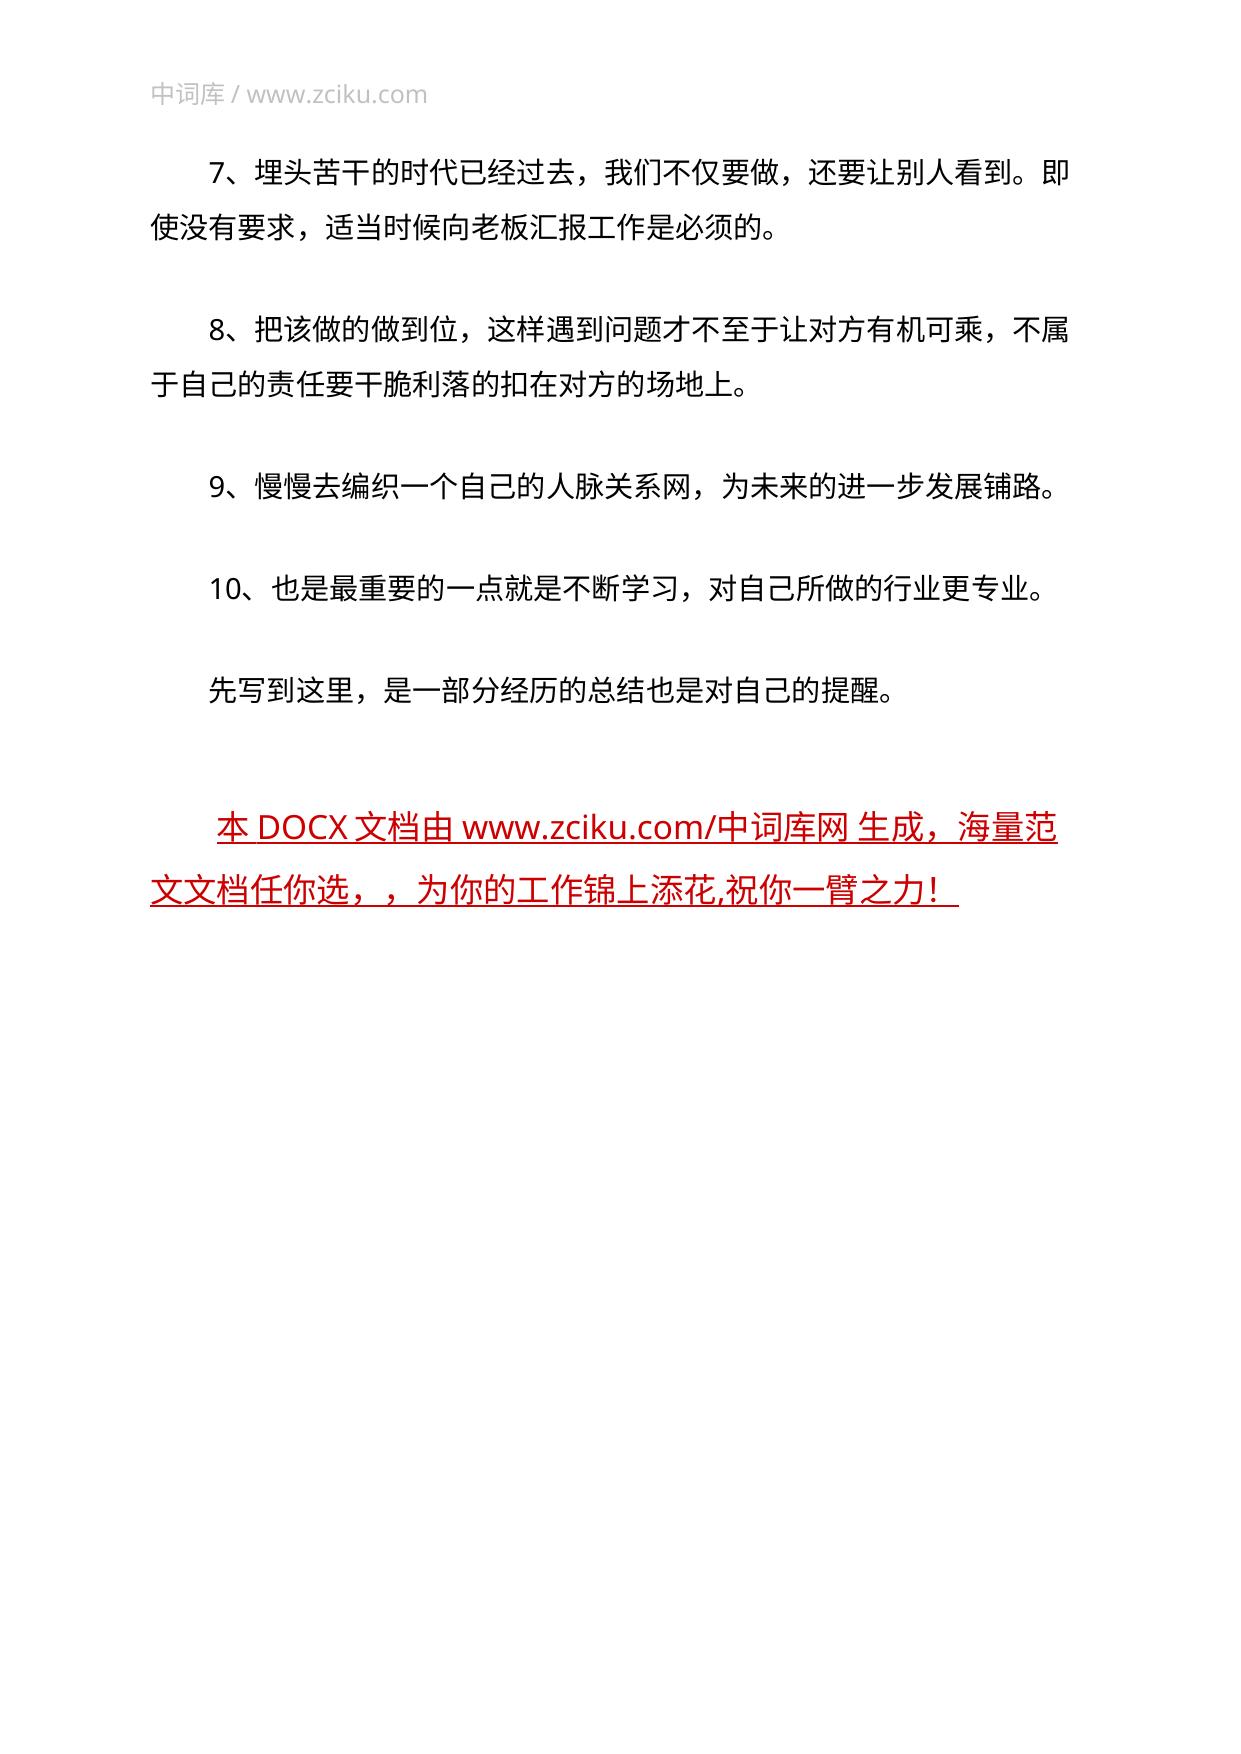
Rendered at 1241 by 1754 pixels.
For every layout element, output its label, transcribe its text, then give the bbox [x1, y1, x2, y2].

text 本DOCX文档由 www.zciku.com/中词库网 生成，海量范文文档任你选，，为你的工作锦上添花,祝你一臂之力！ [150, 801, 1090, 912]
text 8、把该做的做到位，这样遇到问题才不至于让对方有机可乘，不属于自己的责任要干脆利落的扣在对方的场地上。 [150, 307, 1090, 404]
text 10、也是最重要的一点就是不断学习，对自己所做的行业更专业。 [150, 566, 1090, 608]
text 9、慢慢去编织一个自己的人脉关系网，为未来的进一步发展铺路。 [150, 463, 1090, 506]
text 先写到这里，是一部分经历的总结也是对自己的提醒。 [150, 667, 1090, 710]
text 7、埋头苦干的时代已经过去，我们不仅要做，还要让别人看到。即使没有要求，适当时候向老板汇报工作是必须的。 [150, 150, 1090, 247]
